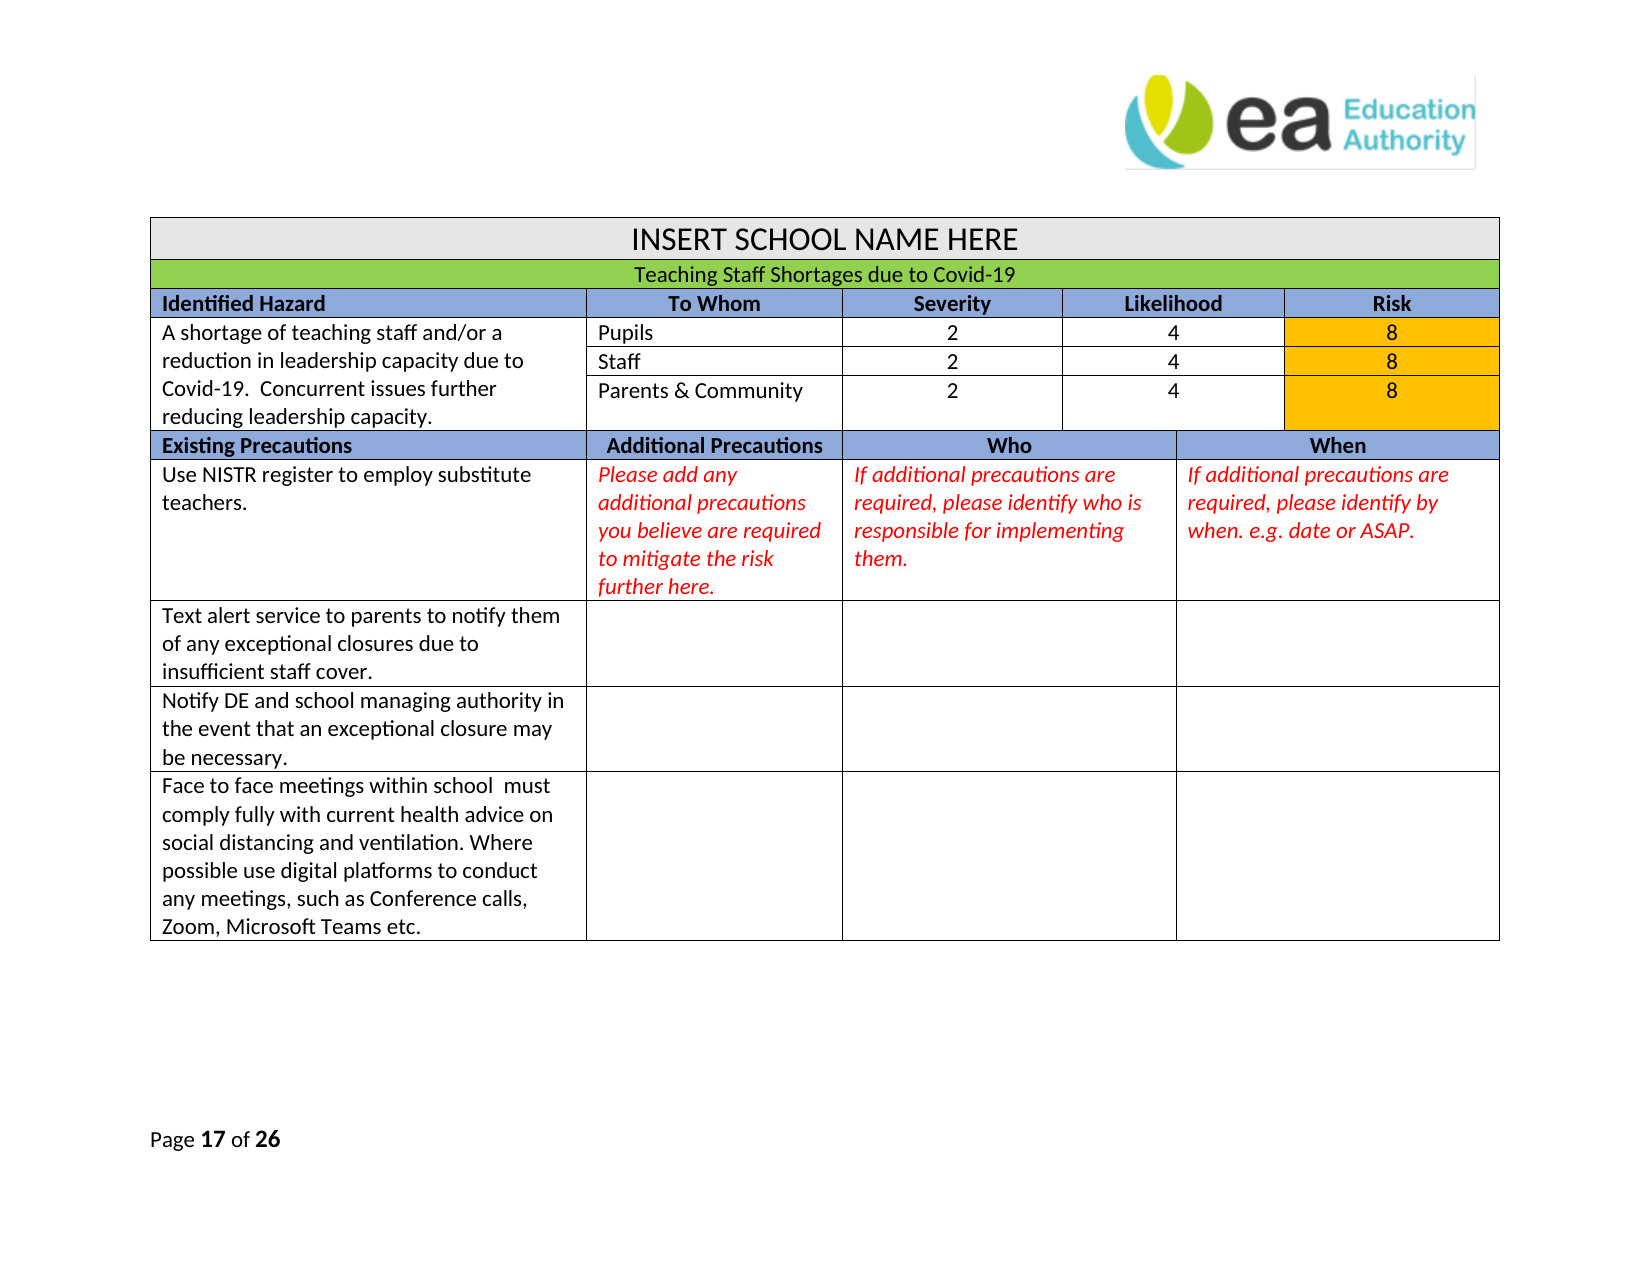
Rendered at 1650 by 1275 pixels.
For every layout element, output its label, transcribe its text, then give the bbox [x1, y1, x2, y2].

table_cell Additional Precautions [587, 431, 842, 459]
table_cell 2 [843, 347, 1062, 375]
table_cell Who [843, 431, 1176, 459]
table_cell Use NISTR register to employ substitute teachers. [151, 460, 586, 600]
table_cell Notify DE and school managing authority in the event that an exceptional closure may be necessary. [151, 687, 586, 771]
table_cell Teaching Staff Shortages due to Covid-19 [151, 260, 1499, 288]
table_cell [843, 687, 1176, 771]
table_cell Likelihood [1063, 289, 1284, 317]
table_cell Pupils [587, 318, 842, 346]
table_cell Staff [587, 347, 842, 375]
table_cell Existing Precautions [151, 431, 586, 459]
table_cell 4 [1063, 347, 1284, 375]
table_cell 8 [1285, 376, 1499, 430]
table_cell [587, 772, 842, 940]
table_cell Please add any additional precautions you believe are required to mitigate the risk further here. [587, 460, 842, 600]
table_cell [587, 601, 842, 686]
table_cell Risk [1285, 289, 1499, 317]
table_cell A shortage of teaching staff and/or a reduction in leadership capacity due to Covid-19. Concurrent issues further reducing leadership capacity. [151, 318, 586, 430]
picture [1125, 75, 1477, 171]
table_cell 8 [1285, 318, 1499, 346]
table_cell Identified Hazard [151, 289, 586, 317]
table_cell Text alert service to parents to notify them of any exceptional closures due to insufficient staff cover. [151, 601, 586, 686]
table_cell 2 [843, 318, 1062, 346]
table_cell Severity [843, 289, 1062, 317]
table_cell 2 [843, 376, 1062, 430]
table_cell [1177, 772, 1499, 940]
table_cell If additional precautions are required, please identify by when. e.g. date or ASAP. [1177, 460, 1499, 600]
table_cell Face to face meetings within school must comply fully with current health advice on social distancing and ventilation. Where possible use digital platforms to conduct any meetings, such as Conference calls, Zoom, Microsoft Teams etc. [151, 772, 586, 940]
table_cell 4 [1063, 376, 1284, 430]
table_cell 4 [1063, 318, 1284, 346]
table_cell When [1177, 431, 1499, 459]
table_cell [843, 601, 1176, 686]
table_cell [1177, 601, 1499, 686]
table_cell 8 [1285, 347, 1499, 375]
table_cell To Whom [587, 289, 842, 317]
table_cell [587, 687, 842, 771]
table_cell If additional precautions are required, please identify who is responsible for implementing them. [843, 460, 1176, 600]
table_cell [1177, 687, 1499, 771]
table_cell Parents & Community [587, 376, 842, 430]
table_header INSERT SCHOOL NAME HERE [151, 218, 1499, 259]
table_cell [843, 772, 1176, 940]
